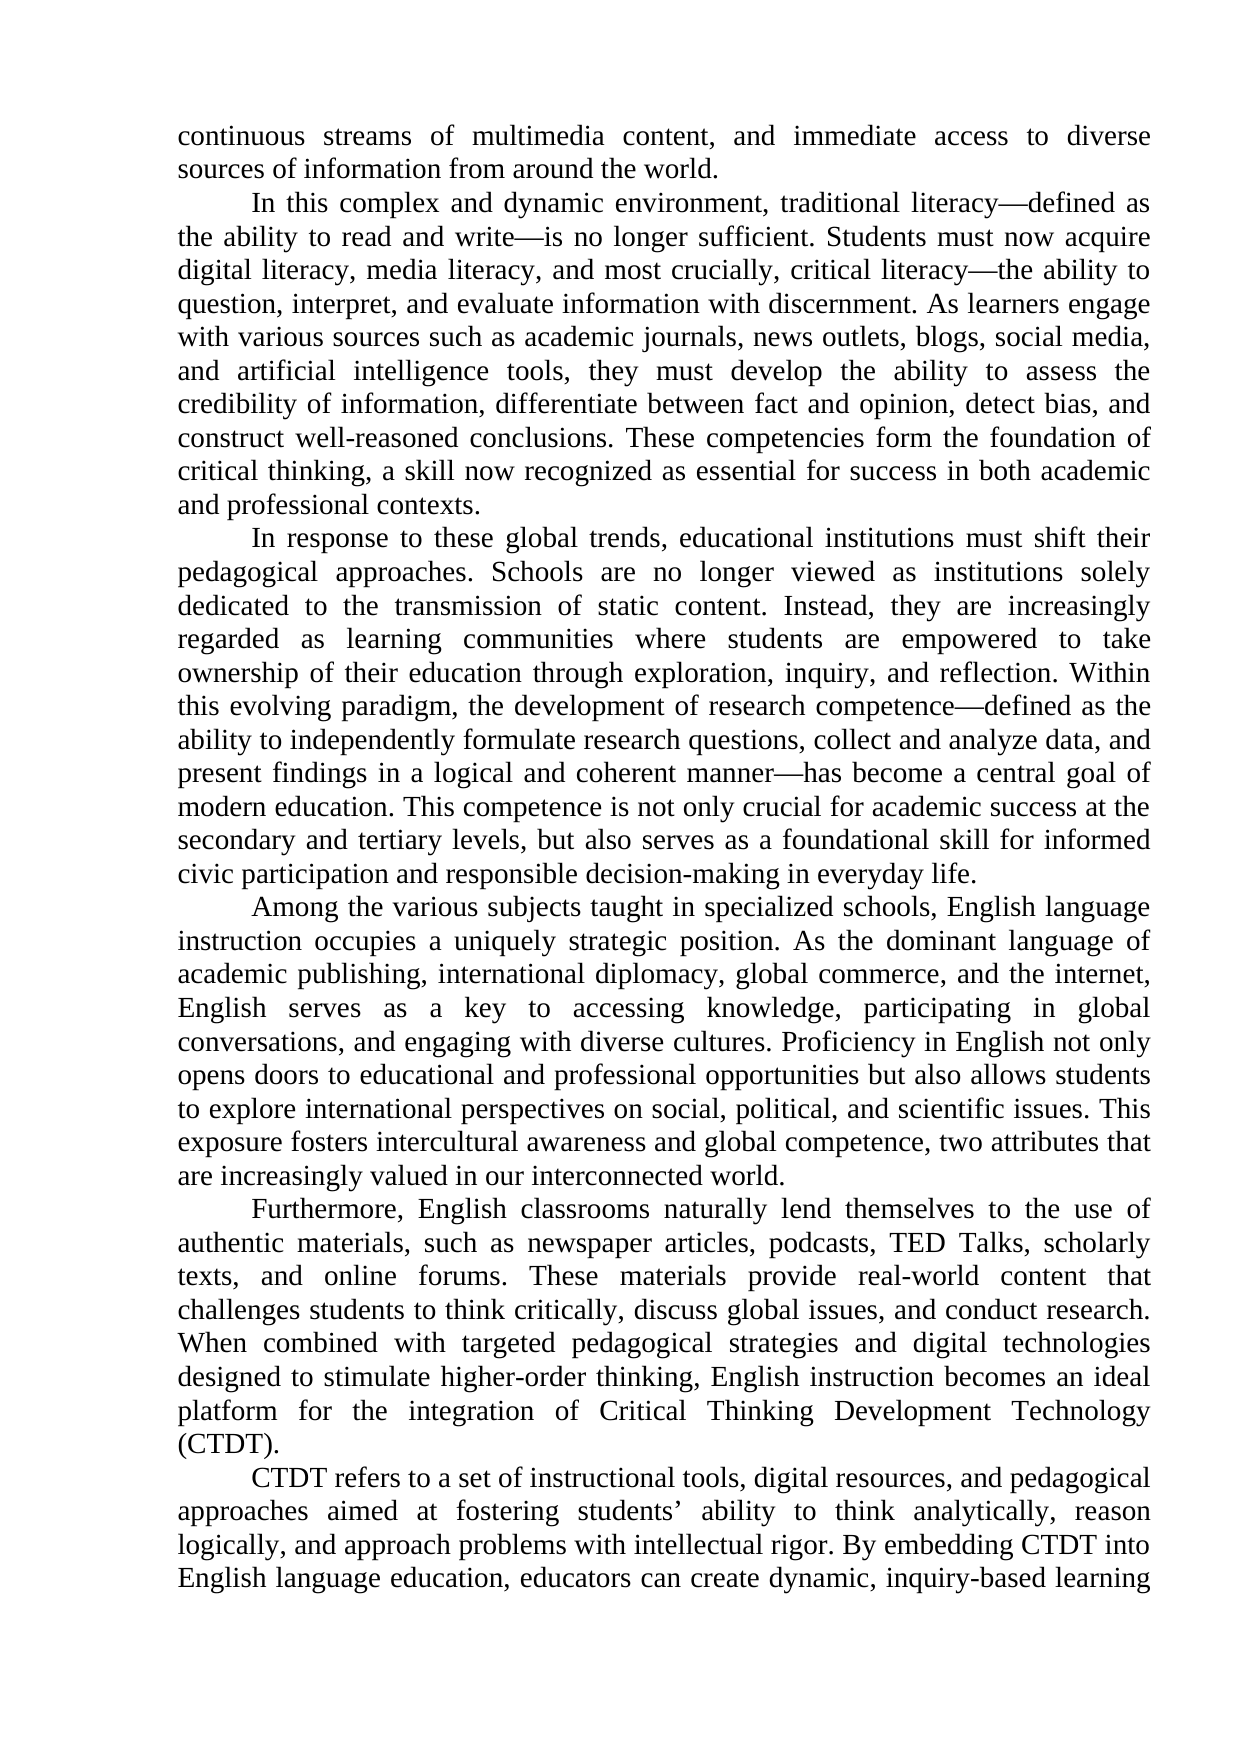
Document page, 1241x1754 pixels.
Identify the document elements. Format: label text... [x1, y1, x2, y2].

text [177, 1460, 1152, 1594]
text In this complex and dynamic environment, traditional literacy—defined as the ability to read and write—is no longer sufficient. Students must now acquire digital literacy, media literacy, and most crucially, critical literacy—the ability to question, interpret, and evaluate information with discernment. As learners engage with various sources such as academic journals, news outlets, blogs, social media, and artificial intelligence tools, they must develop the ability to assess the credibility of information, differentiate between fact and opinion, detect bias, and construct well-reasoned conclusions. These competencies form the foundation of critical thinking, a skill now recognized as essential for success in both academic and professional contexts. [177, 185, 1152, 521]
text Furthermore, English classrooms naturally lend themselves to the use of authentic materials, such as newspaper articles, podcasts, TED Talks, scholarly texts, and online forums. These materials provide real-world content that challenges students to think critically, discuss global issues, and conduct research. When combined with targeted pedagogical strategies and digital technologies designed to stimulate higher-order thinking, English instruction becomes an ideal platform for the integration of Critical Thinking Development Technology (CTDT). [177, 1191, 1152, 1460]
text Among the various subjects taught in specialized schools, English language instruction occupies a uniquely strategic position. As the dominant language of academic publishing, international diplomacy, global commerce, and the internet, English serves as a key to accessing knowledge, participating in global conversations, and engaging with diverse cultures. Proficiency in English not only opens doors to educational and professional opportunities but also allows students to explore international perspectives on social, political, and scientific issues. This exposure fosters intercultural awareness and global competence, two attributes that are increasingly valued in our interconnected world. [177, 889, 1152, 1191]
text In response to these global trends, educational institutions must shift their pedagogical approaches. Schools are no longer viewed as institutions solely dedicated to the transmission of static content. Instead, they are increasingly regarded as learning communities where students are empowered to take ownership of their education through exploration, inquiry, and reflection. Within this evolving paradigm, the development of research competence—defined as the ability to independently formulate research questions, collect and analyze data, and present findings in a logical and coherent manner—has become a central goal of modern education. This competence is not only crucial for academic success at the secondary and tertiary levels, but also serves as a foundational skill for informed civic participation and responsible decision-making in everyday life. [177, 521, 1152, 889]
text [177, 118, 1152, 185]
